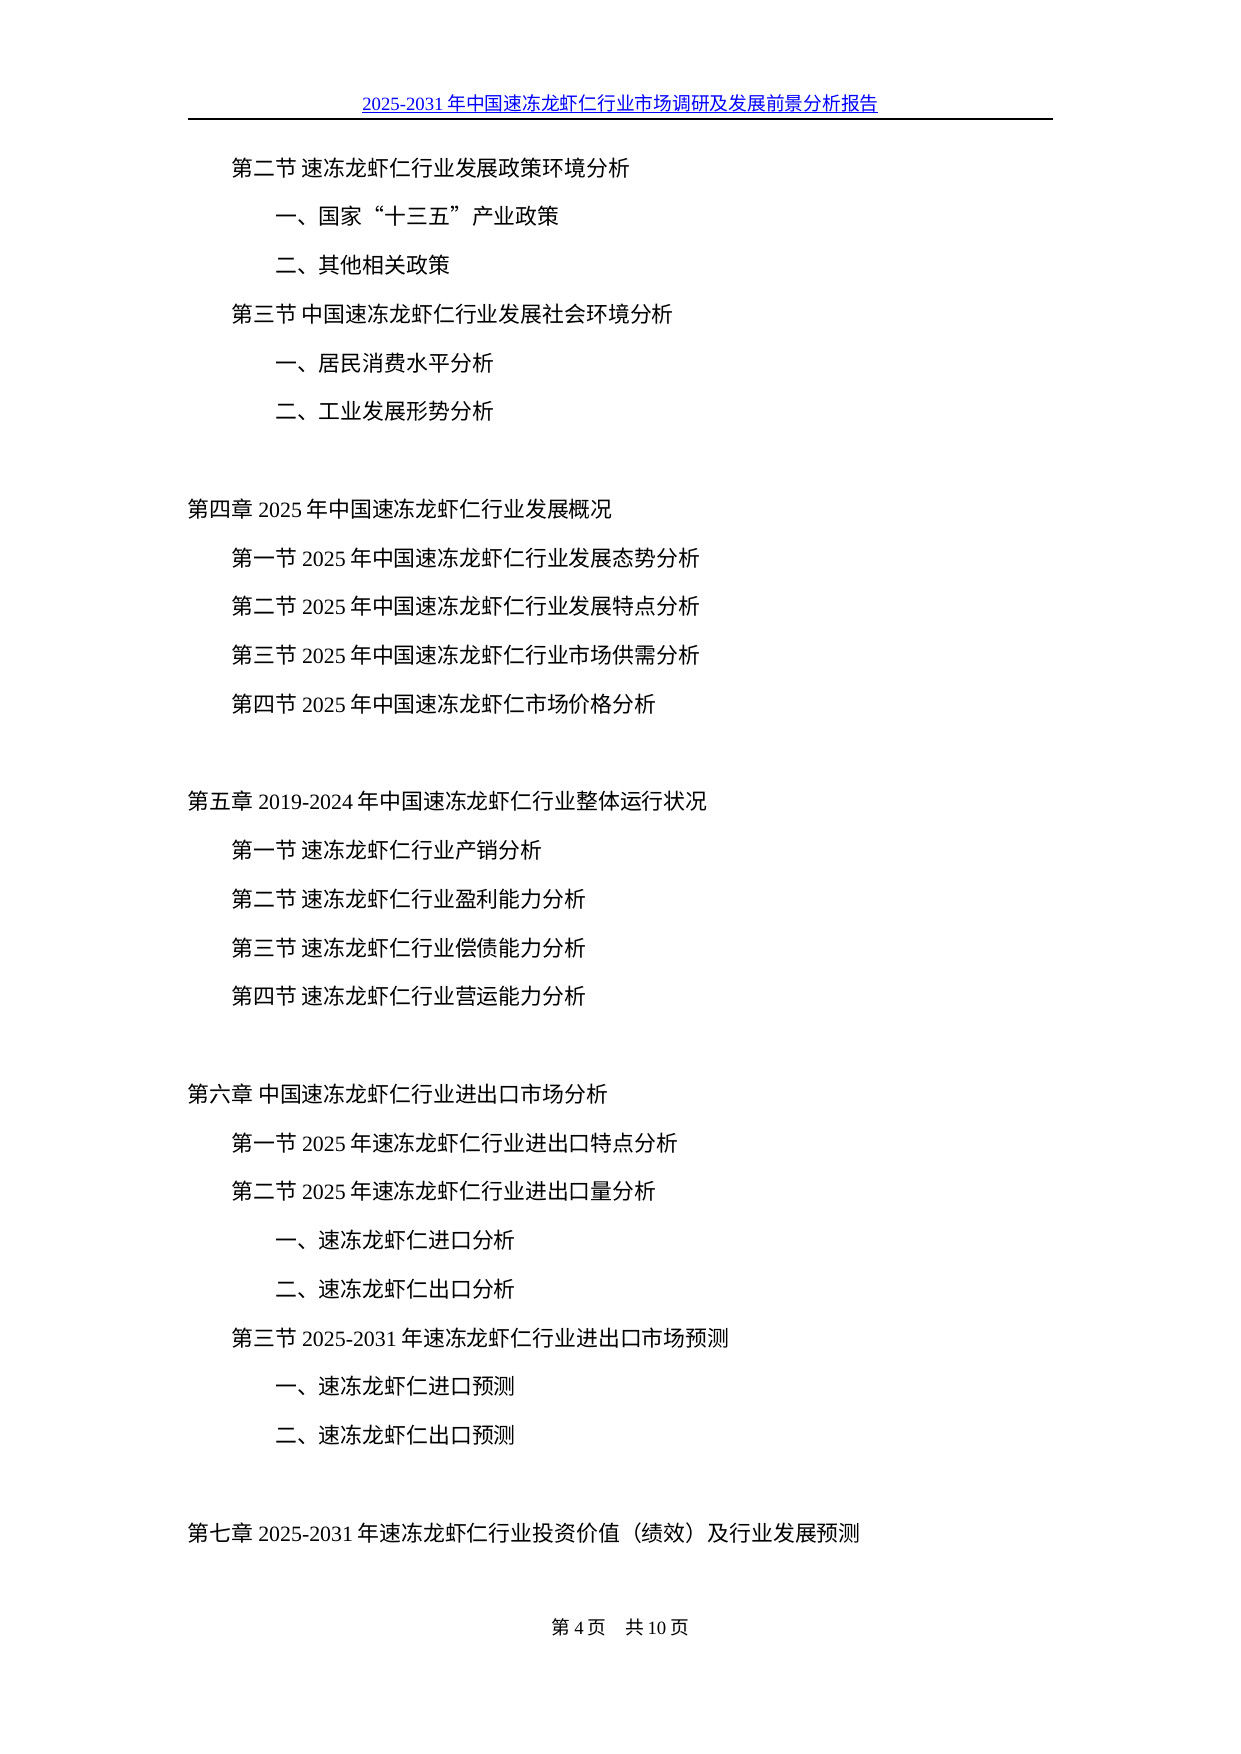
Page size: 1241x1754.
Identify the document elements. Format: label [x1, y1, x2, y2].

text [187, 150, 1053, 1548]
